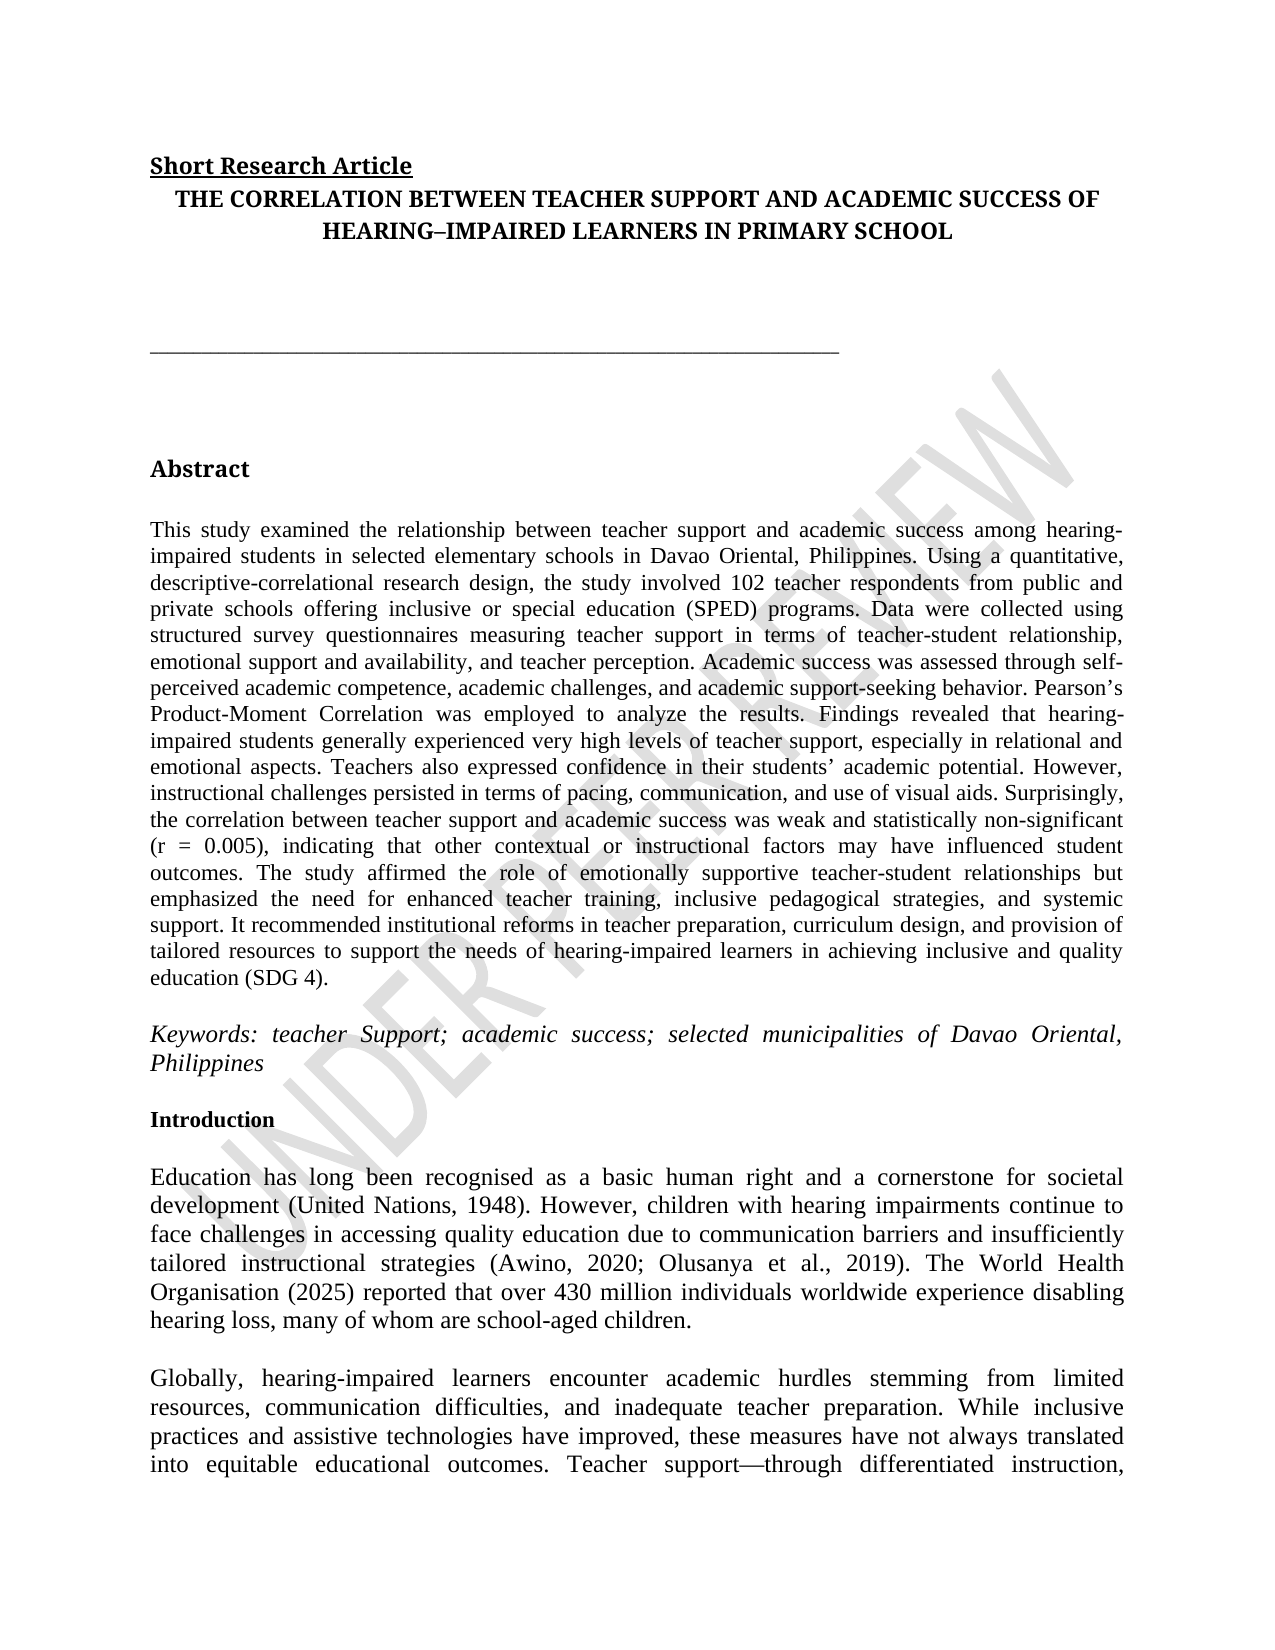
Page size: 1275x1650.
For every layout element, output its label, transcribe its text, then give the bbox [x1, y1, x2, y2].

text Abstract [150, 453, 1125, 484]
text Education has long been recognised as a basic human right and a cornerstone for societal development (United Nations, 1948). However, children with hearing impairments continue to face challenges in accessing quality education due to communication barriers and insufficiently tailored instructional strategies (Awino, 2020; Olusanya et al., 2019). The World Health Organisation (2025) reported that over 430 million individuals worldwide experience disabling hearing loss, many of whom are school-aged children. [150, 1162, 1125, 1334]
text This study examined the relationship between teacher support and academic success among hearing-impaired students in selected elementary schools in Davao Oriental, Philippines. Using a quantitative, descriptive-correlational research design, the study involved 102 teacher respondents from public and private schools offering inclusive or special education (SPED) programs. Data were collected using structured survey questionnaires measuring teacher support in terms of teacher-student relationship, emotional support and availability, and teacher perception. Academic success was assessed through self-perceived academic competence, academic challenges, and academic support-seeking behavior. Pearson’s Product-Moment Correlation was employed to analyze the results. Findings revealed that hearing-impaired students generally experienced very high levels of teacher support, especially in relational and emotional aspects. Teachers also expressed confidence in their students’ academic potential. However, instructional challenges persisted in terms of pacing, communication, and use of visual aids. Surprisingly, the correlation between teacher support and academic success was weak and statistically non-significant (r = 0.005), indicating that other contextual or instructional factors may have influenced student outcomes. The study affirmed the role of emotionally supportive teacher-student relationships but emphasized the need for enhanced teacher training, inclusive pedagogical strategies, and systemic support. It recommended institutional reforms in teacher preparation, curriculum design, and provision of tailored resources to support the needs of hearing-impaired learners in achieving inclusive and quality education (SDG 4). [150, 516, 1125, 990]
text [150, 1363, 1125, 1478]
text Introduction [150, 1106, 1125, 1132]
text ________________________________________________________________________________ [150, 331, 1125, 356]
text Short Research Article [150, 150, 1125, 181]
text THE CORRELATION BETWEEN TEACHER SUPPORT AND ACADEMIC SUCCESS OF HEARING–IMPAIRED LEARNERS IN PRIMARY SCHOOL [150, 183, 1125, 246]
text Keywords: teacher Support; academic success; selected municipalities of Davao Oriental, Philippines [150, 1019, 1125, 1077]
